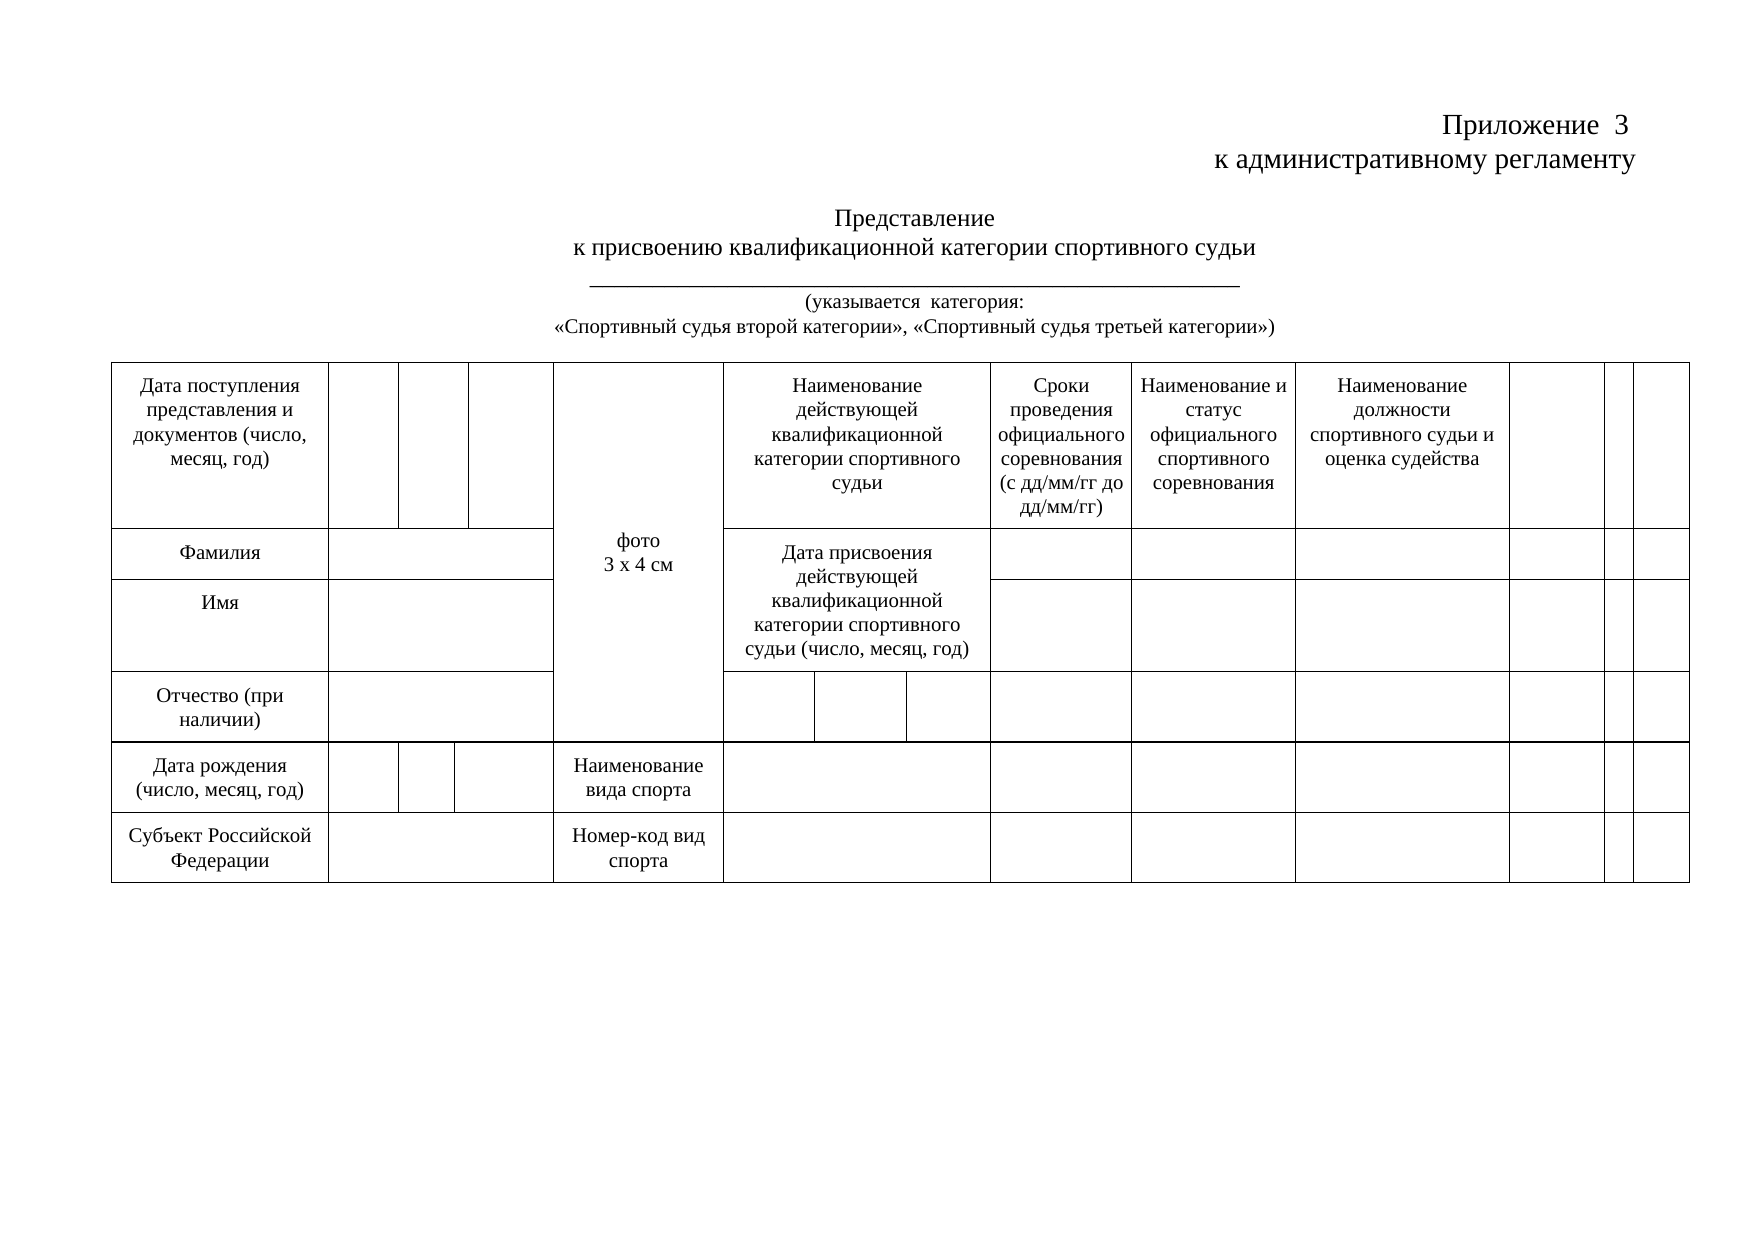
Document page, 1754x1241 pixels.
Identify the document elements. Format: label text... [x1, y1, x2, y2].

table_cell [1510, 580, 1604, 671]
text к присвоению квалификационной категории спортивного судьи [118, 232, 1636, 261]
table_cell [991, 672, 1131, 741]
table_header [1605, 363, 1633, 528]
table_cell [907, 672, 990, 741]
table_header [329, 363, 398, 528]
text Приложение 3 [118, 107, 1636, 141]
table_cell Номер-код вид спорта [554, 813, 723, 882]
table_cell [1634, 813, 1689, 882]
table_cell Субъект Российской Федерации [112, 813, 328, 882]
table_cell Дата присвоения действующей квалификационной категории спортивного судьи (число, месяц, год) [724, 529, 990, 671]
table_cell [1296, 743, 1509, 812]
table_header [399, 363, 468, 528]
table_cell [329, 529, 553, 579]
table_header [469, 363, 553, 528]
text ____________________________________________________ [118, 261, 1636, 289]
table_header Наименование действующей квалификационной категории спортивного судьи [724, 363, 990, 528]
table_cell [1296, 580, 1509, 671]
table_cell [991, 813, 1131, 882]
table_cell [1132, 743, 1295, 812]
table_cell [1634, 743, 1689, 812]
table_cell [1510, 529, 1604, 579]
table_cell [1634, 672, 1689, 741]
table_cell [991, 529, 1131, 579]
table_cell [1132, 672, 1295, 741]
table_cell [1605, 672, 1633, 741]
table_cell [1296, 813, 1509, 882]
text к административному регламенту [118, 141, 1636, 174]
table_cell [815, 672, 906, 741]
table_cell [329, 743, 398, 812]
text (указывается категория: [118, 289, 1636, 313]
table_cell [1510, 743, 1604, 812]
table_cell [1605, 743, 1633, 812]
table_cell [329, 813, 553, 882]
table_cell Имя [112, 580, 328, 671]
table_cell [1132, 580, 1295, 671]
table_cell [1510, 813, 1604, 882]
table_cell [724, 813, 990, 882]
table_cell [1132, 813, 1295, 882]
table_cell [724, 672, 814, 741]
table_cell [1605, 813, 1633, 882]
table_cell [399, 743, 454, 812]
table_header [1510, 363, 1604, 528]
table_cell [1132, 529, 1295, 579]
table_cell Дата рождения (число, месяц, год) [112, 743, 328, 812]
table_cell [1605, 529, 1633, 579]
table_header [1634, 363, 1689, 528]
table_cell [329, 580, 553, 671]
table_cell Отчество (при наличии) [112, 672, 328, 741]
table_cell Фамилия [112, 529, 328, 579]
table_header Сроки проведения официального соревнования (с дд/мм/гг до дд/мм/гг) [991, 363, 1131, 528]
table_cell [1296, 529, 1509, 579]
table_header Наименование должности спортивного судьи и оценка судейства [1296, 363, 1509, 528]
table_header Наименование и статус официального спортивного соревнования [1132, 363, 1295, 528]
table_cell [1634, 529, 1689, 579]
table_cell [1296, 672, 1509, 741]
table_cell [455, 743, 553, 812]
table_cell [1510, 672, 1604, 741]
table_header фото 3 x 4 см [554, 363, 723, 741]
table_cell [991, 743, 1131, 812]
table_cell [724, 743, 990, 812]
text Представление [118, 203, 1636, 232]
table_header Дата поступления представления и документов (число, месяц, год) [112, 363, 328, 528]
table_cell [329, 672, 553, 741]
table_cell [1634, 580, 1689, 671]
table_cell [1605, 580, 1633, 671]
table_cell [991, 580, 1131, 671]
table_cell Наименование вида спорта [554, 743, 723, 812]
text «Спортивный судья второй категории», «Спортивный судья третьей категории») [118, 313, 1636, 338]
